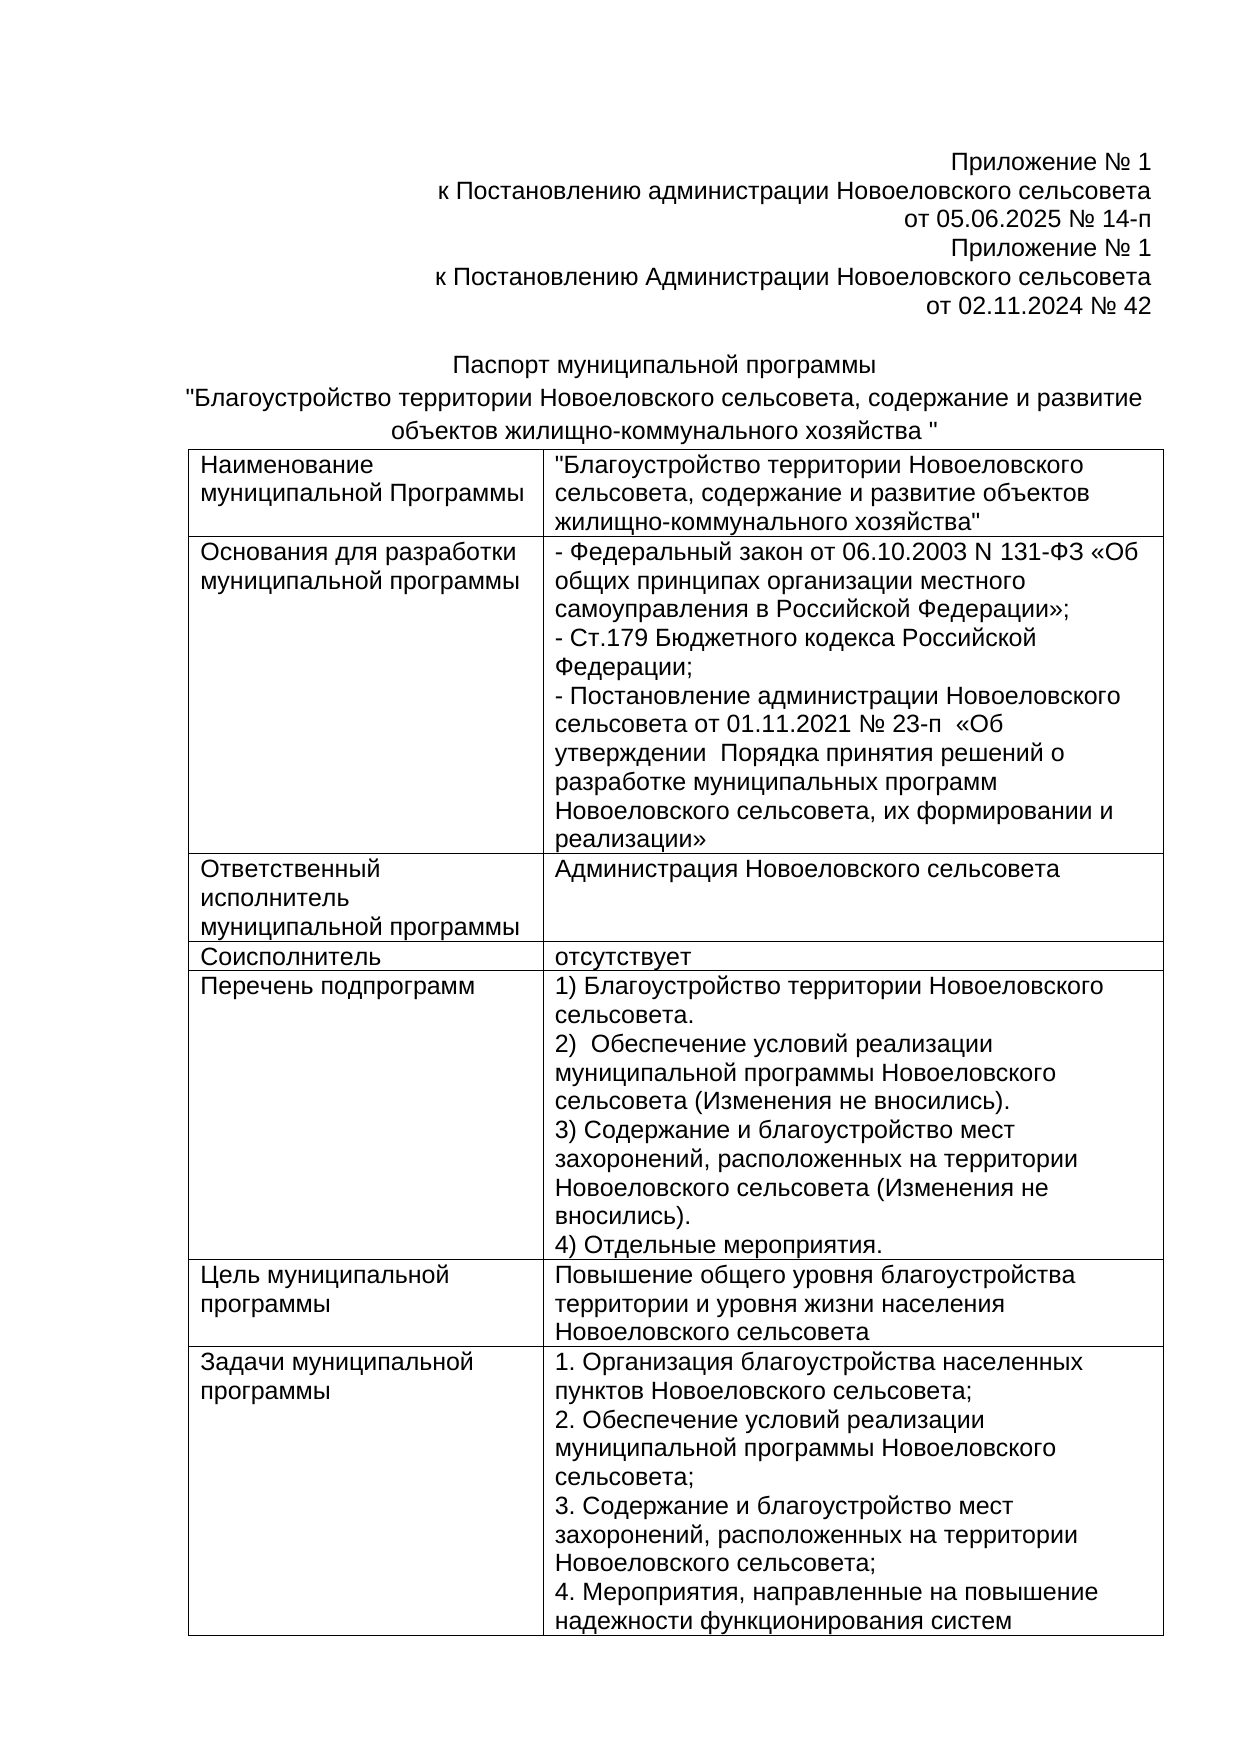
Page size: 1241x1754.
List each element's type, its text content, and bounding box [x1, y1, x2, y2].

table_cell Перечень подпрограмм [189, 971, 543, 1259]
table_header Наименование муниципальной Программы [189, 450, 543, 536]
table_cell 1) Благоустройство территории Новоеловского сельсовета. 2) Обеспечение условий реализации муниципальной программы Новоеловского сельсовета (Изменения не вносились). 3) Содержание и благоустройство мест захоронений, расположенных на территории Новоеловского сельсовета (Изменения не вносились). 4) Отдельные мероприятия. [544, 971, 1163, 1259]
table_cell Цель муниципальной программы [189, 1260, 543, 1346]
table_cell Ответственный исполнитель муниципальной программы [189, 854, 543, 941]
table_cell отсутствует [544, 942, 1163, 970]
text к Постановлению Администрации Новоеловского сельсовета [177, 262, 1152, 291]
table_cell Повышение общего уровня благоустройства территории и уровня жизни населения Новоеловского сельсовета [544, 1260, 1163, 1346]
table_cell Администрация Новоеловского сельсовета [544, 854, 1163, 941]
table_cell - Федеральный закон от 06.10.2003 N 131-ФЗ «Об общих принципах организации местного самоуправления в Российской Федерации»; - Ст.179 Бюджетного кодекса Российской Федерации; - Постановление администрации Новоеловского сельсовета от 01.11.2021 № 23-п «Об утверждении Порядка принятия решений о разработке муниципальных программ Новоеловского сельсовета, их формировании и реализации» [544, 537, 1163, 853]
text к Постановлению администрации Новоеловского сельсовета [177, 176, 1152, 204]
text Приложение № 1 [177, 147, 1152, 176]
text "Благоустройство территории Новоеловского сельсовета, содержание и развитие объектов жилищно-коммунального хозяйства " [177, 383, 1152, 444]
text от 02.11.2024 № 42 [177, 291, 1152, 319]
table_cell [189, 1347, 543, 1635]
text Паспорт муниципальной программы [177, 349, 1152, 378]
text от 05.06.2025 № 14-п [177, 204, 1152, 233]
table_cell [544, 1347, 1163, 1635]
table_cell Соисполнитель [189, 942, 543, 970]
table_header "Благоустройство территории Новоеловского сельсовета, содержание и развитие объектов жилищно-коммунального хозяйства" [544, 450, 1163, 536]
text Приложение № 1 [177, 233, 1152, 262]
table_cell Основания для разработки муниципальной программы [189, 537, 543, 853]
